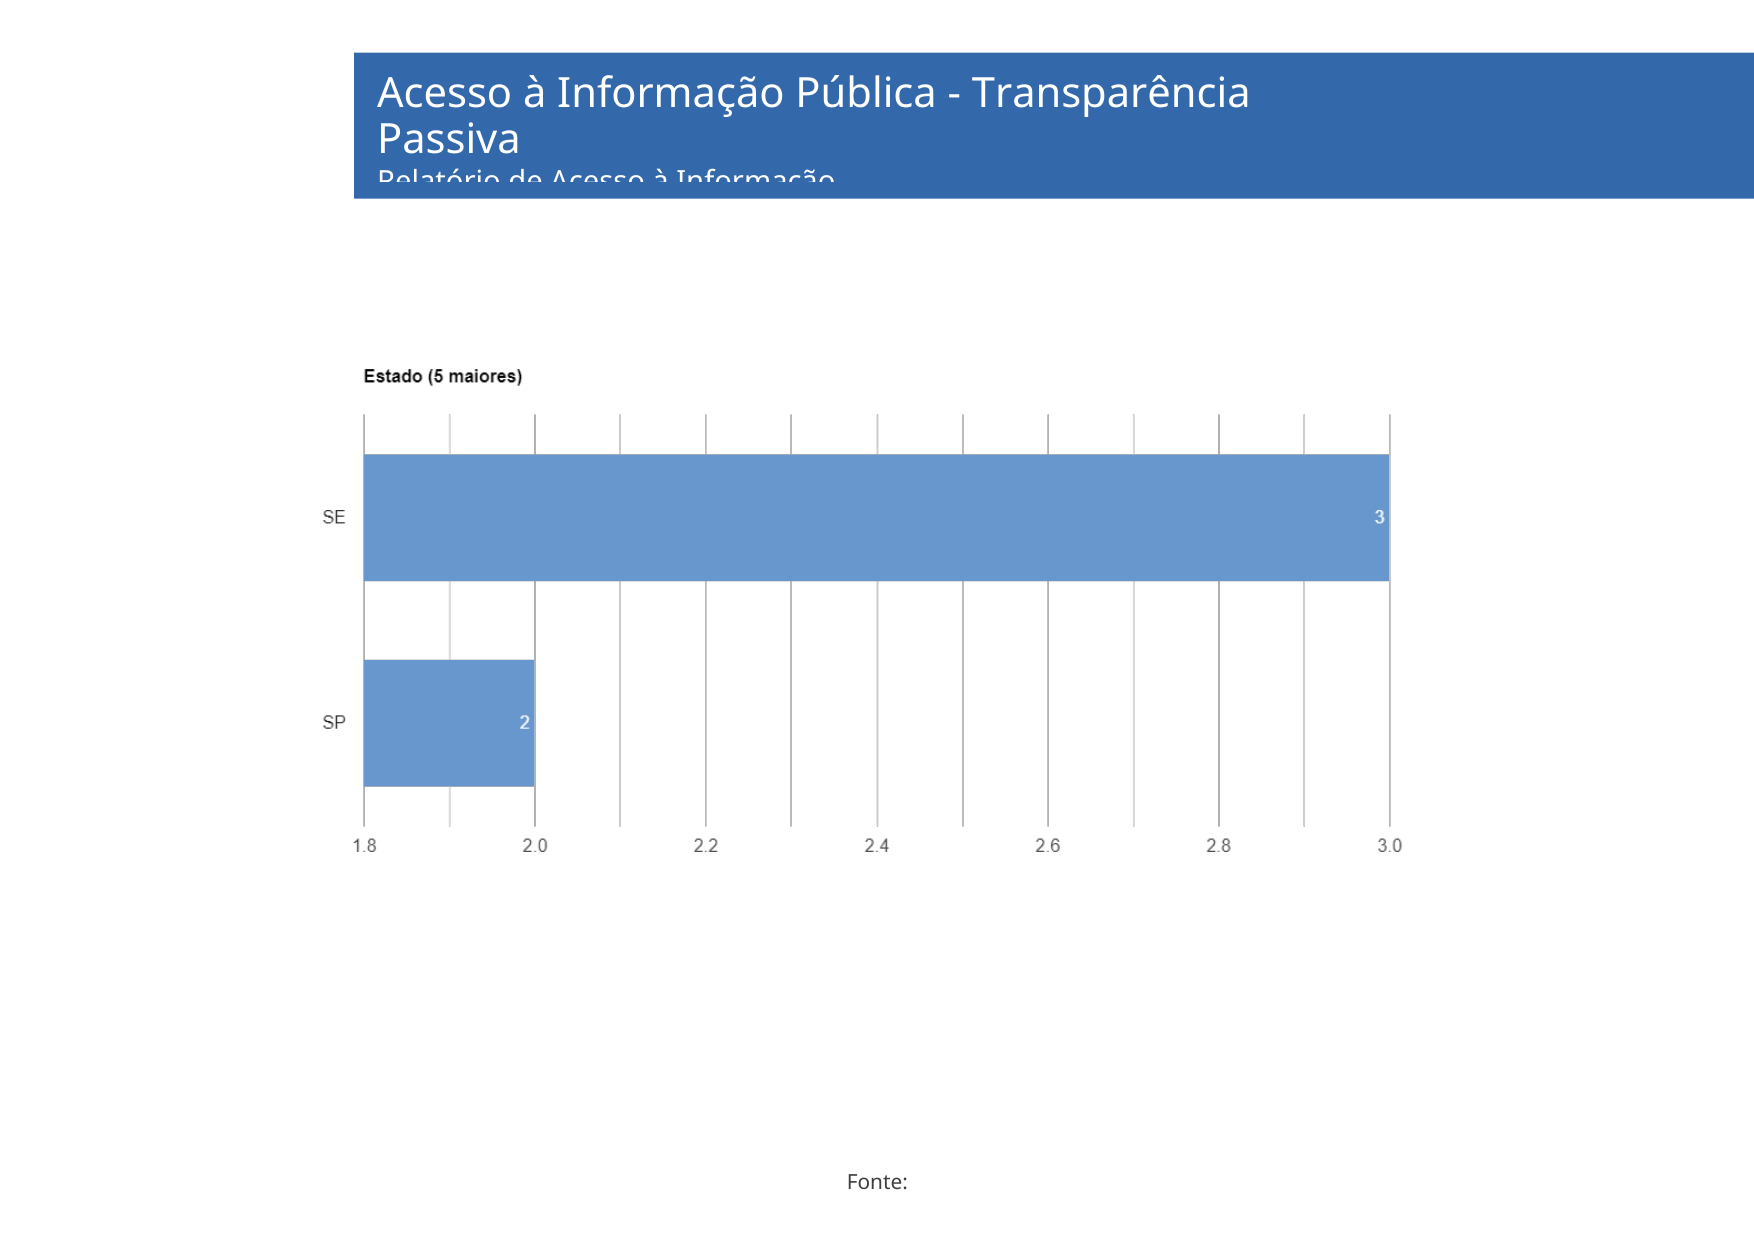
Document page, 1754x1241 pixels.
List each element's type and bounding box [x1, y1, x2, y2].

picture [132, 287, 1622, 953]
